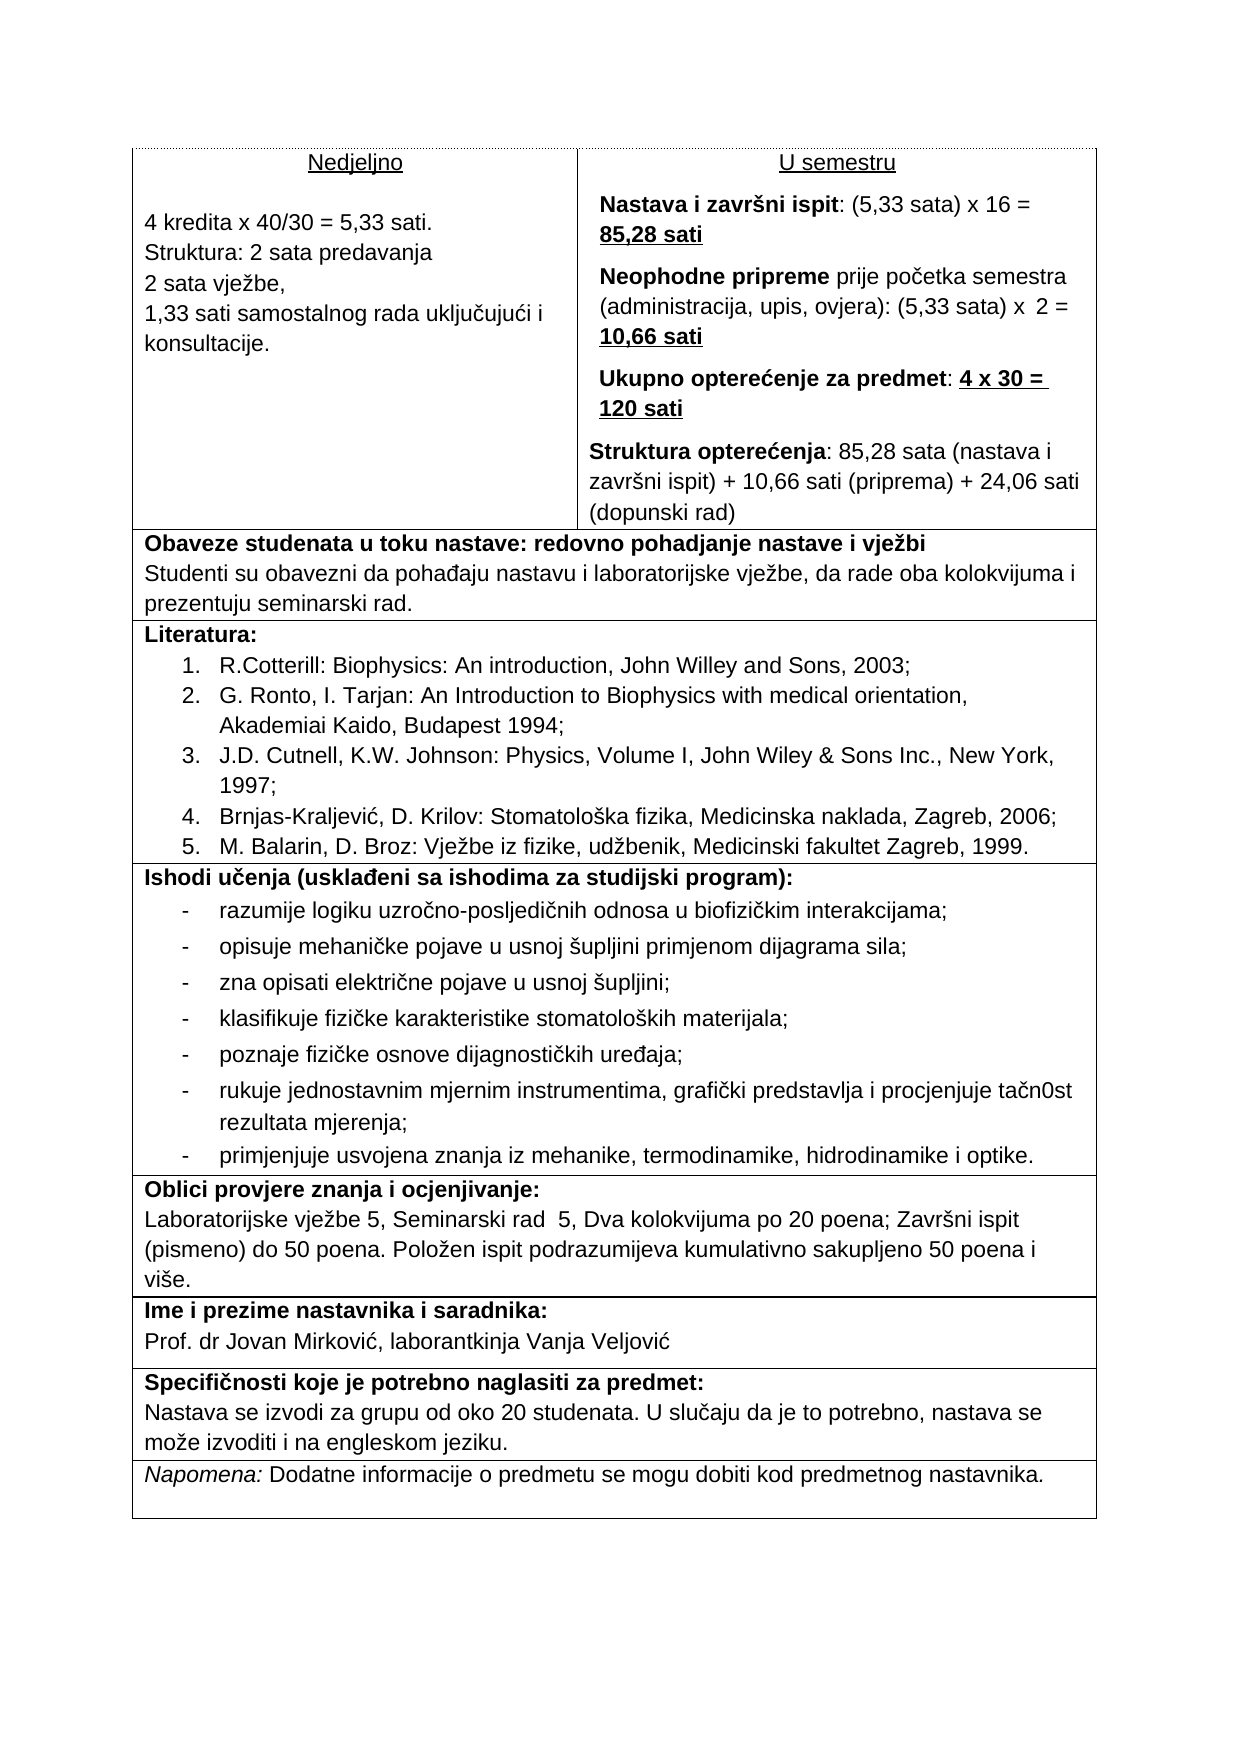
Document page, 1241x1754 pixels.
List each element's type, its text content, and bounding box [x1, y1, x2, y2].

table_cell Specifičnosti koje je potrebno naglasiti za predmet: Nastava se izvodi za grupu od oko 20 studenata. U slučaju da je to potrebno, nastava se može izvoditi i na engleskom jeziku. [133, 1369, 1096, 1459]
table_cell Napomena: Dodatne informacije o predmetu se mogu dobiti kod predmetnog nastavnika. [133, 1461, 1096, 1518]
table_cell U semestru Nastava i završni ispit: (5,33 sata) x 16 = 85,28 sati Neophodne pripreme prije početka semestra (administracija, upis, ovjera): (5,33 sata) x 2 = 10,66 sati Ukupno opterećenje za predmet: 4 x 30 = 120 sati Struktura opterećenja: 85,28 sata (nastava i završni ispit) + 10,66 sati (priprema) + 24,06 sati (dopunski rad) [578, 148, 1096, 529]
table_cell Obaveze studenata u toku nastave: redovno pohadjanje nastave i vježbi Studenti su obavezni da pohađaju nastavu i laboratorijske vježbe, da rade oba kolokvijuma i prezentuju seminarski rad. [133, 530, 1096, 620]
table_cell Ishodi učenja (usklađeni sa ishodima za studijski program): razumije logiku uzročno-posljedičnih odnosa u biofizičkim interakcijama; opisuje mehaničke pojave u usnoj šupljini primjenom dijagrama sila; zna opisati električne pojave u usnoj šupljini; klasifikuje fizičke karakteristike stomatoloških materijala; poznaje fizičke osnove dijagnostičkih uređaja; rukuje jednostavnim mjernim instrumentima, grafički predstavlja i procjenjuje tačn0st rezultata mjerenja; primjenjuje usvojena znanja iz mehanike, termodinamike, hidrodinamike i optike. [133, 864, 1096, 1174]
table_cell Oblici provjere znanja i ocjenjivanje: Laboratorijske vježbe 5, Seminarski rad 5, Dva kolokvijuma po 20 poena; Završni ispit (pismeno) do 50 poena. Položen ispit podrazumijeva kumulativno sakupljeno 50 poena i više. [133, 1176, 1096, 1296]
table_cell Ime i prezime nastavnika i saradnika: Prof. dr Jovan Mirković, laborantkinja Vanja Veljović [133, 1298, 1096, 1368]
table_cell Nedjeljno 4 kredita x 40/30 = 5,33 sati. Struktura: 2 sata predavanja 2 sata vježbe, 1,33 sati samostalnog rada uključujući i konsultacije. [133, 148, 577, 529]
table_cell Literatura: R.Cotterill: Biophysics: An introduction, John Willey and Sons, 2003; G. Ronto, I. Tarjan: An Introduction to Biophysics with medical orientation, Akademiai Kaido, Budapest 1994; J.D. Cutnell, K.W. Johnson: Physics, Volume I, John Wiley & Sons Inc., New York, 1997; Brnjas-Kraljević, D. Krilov: Stomatološka fizika, Medicinska naklada, Zagreb, 2006; M. Balarin, D. Broz: Vježbe iz fizike, udžbenik, Medicinski fakultet Zagreb, 1999. [133, 621, 1096, 863]
